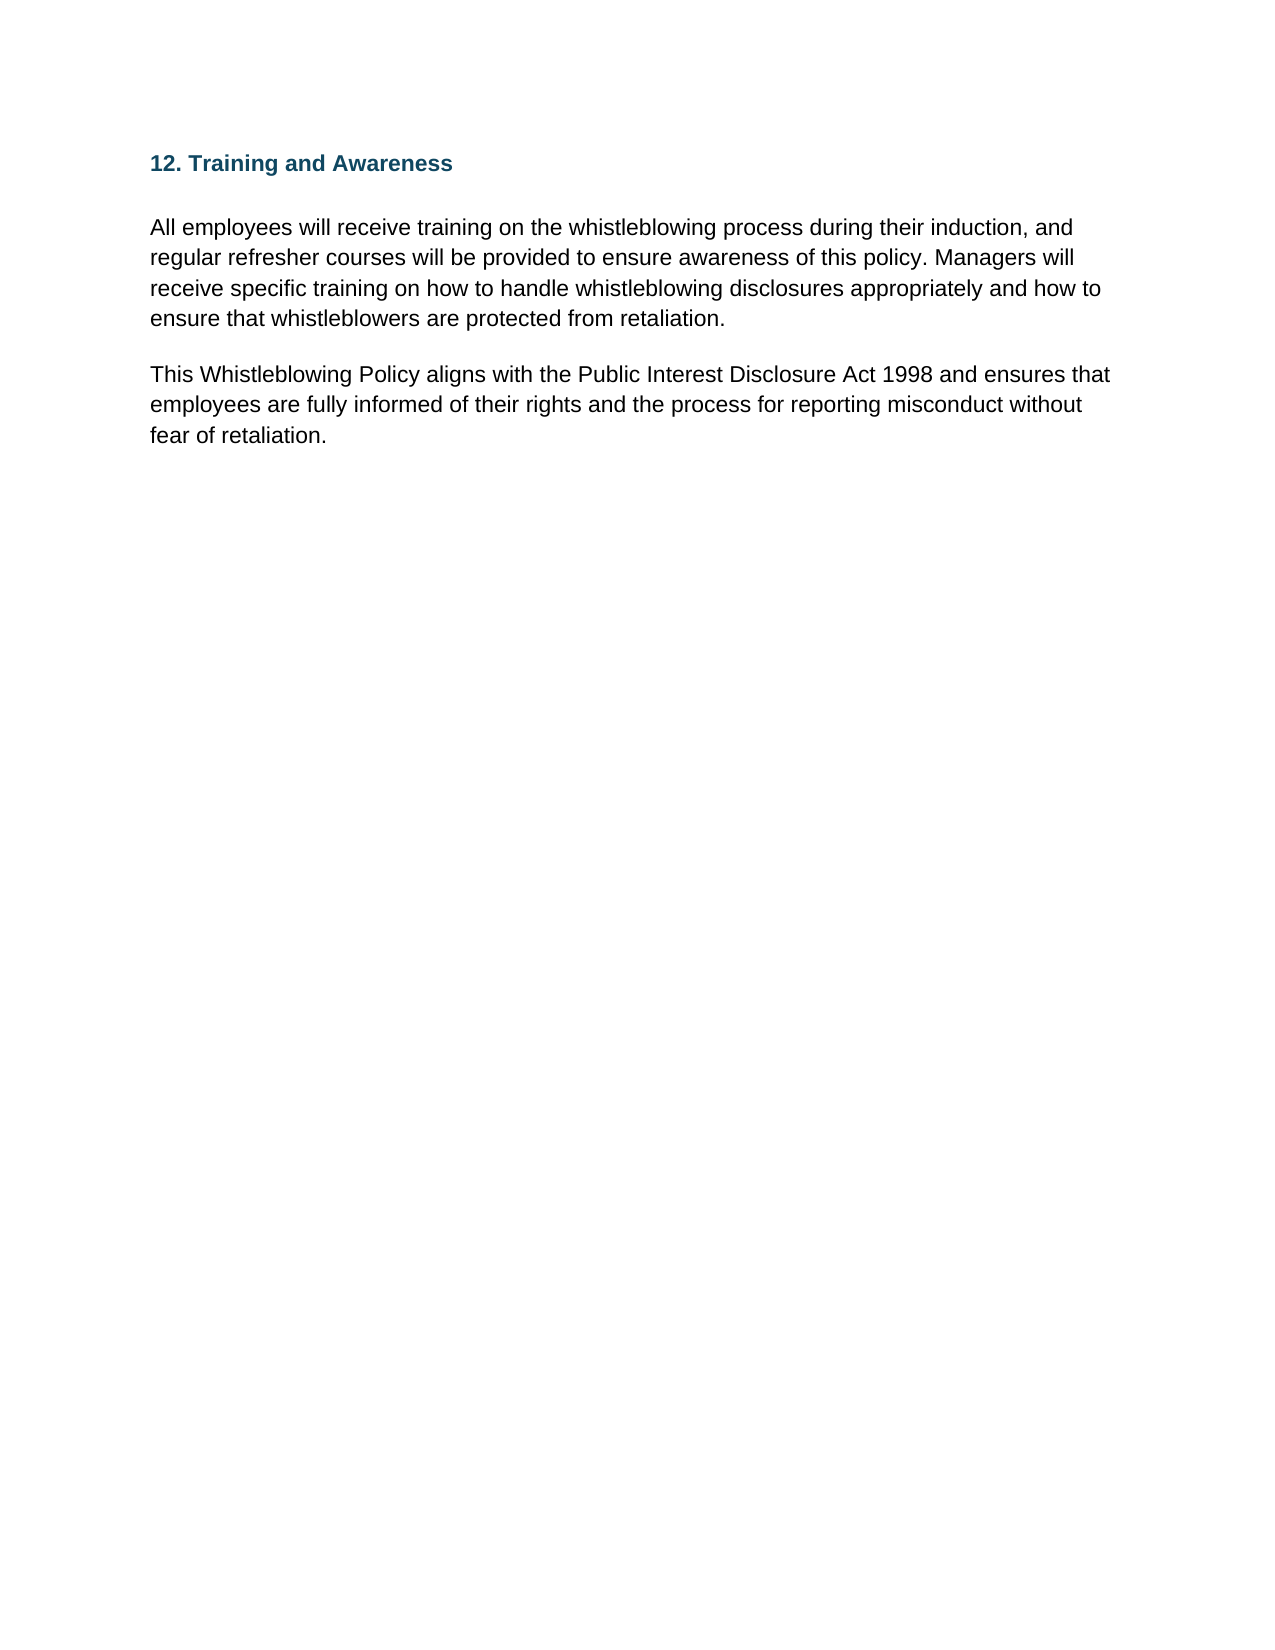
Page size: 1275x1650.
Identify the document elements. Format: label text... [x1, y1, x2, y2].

text This Whistleblowing Policy aligns with the Public Interest Disclosure Act 1998 and ensures that employees are fully informed of their rights and the process for reporting misconduct without fear of retaliation. [150, 361, 1125, 448]
subtitle 12. Training and Awareness [150, 150, 1125, 176]
text All employees will receive training on the whistleblowing process during their induction, and regular refresher courses will be provided to ensure awareness of this policy. Managers will receive specific training on how to handle whistleblowing disclosures appropriately and how to ensure that whistleblowers are protected from retaliation. [150, 214, 1125, 332]
